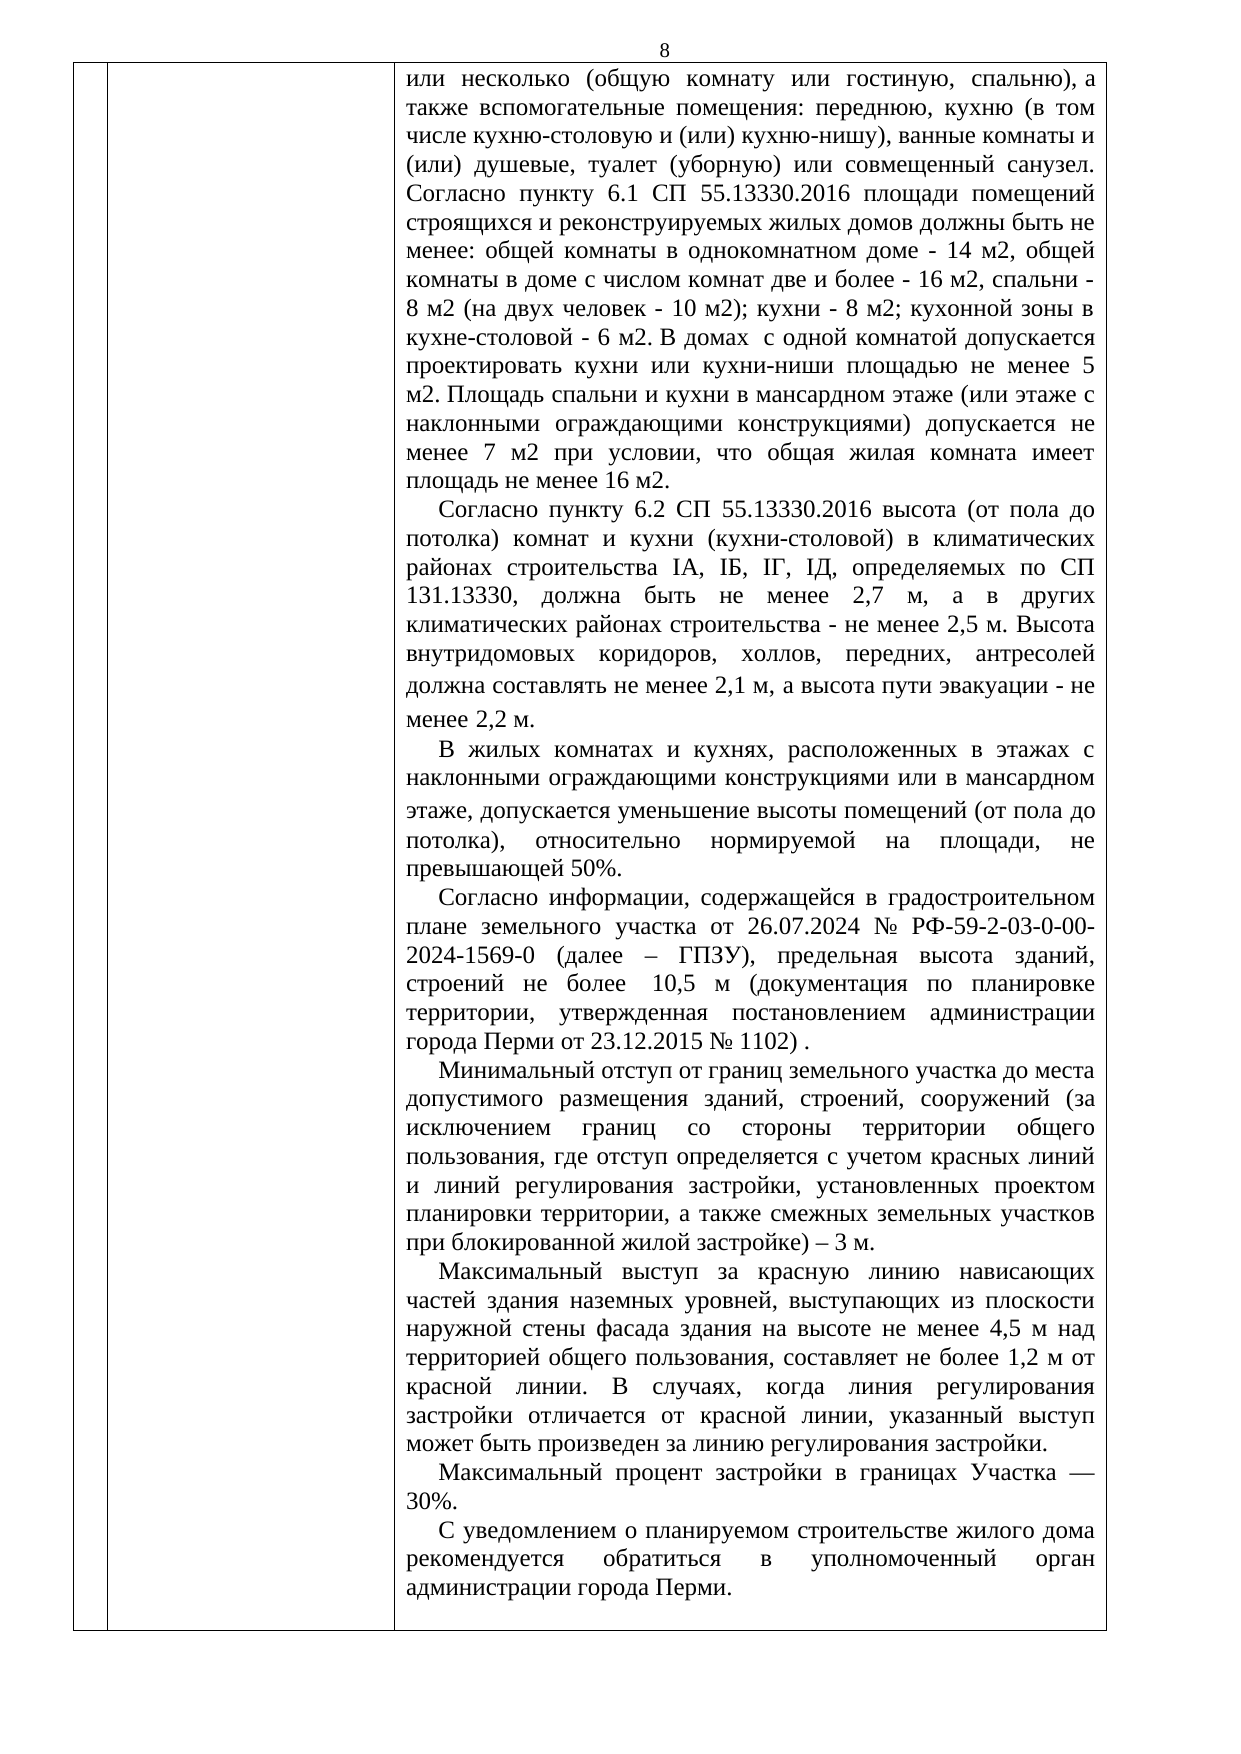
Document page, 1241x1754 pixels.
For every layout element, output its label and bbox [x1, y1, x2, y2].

table_cell [395, 63, 1106, 1630]
table_cell [108, 63, 394, 1630]
